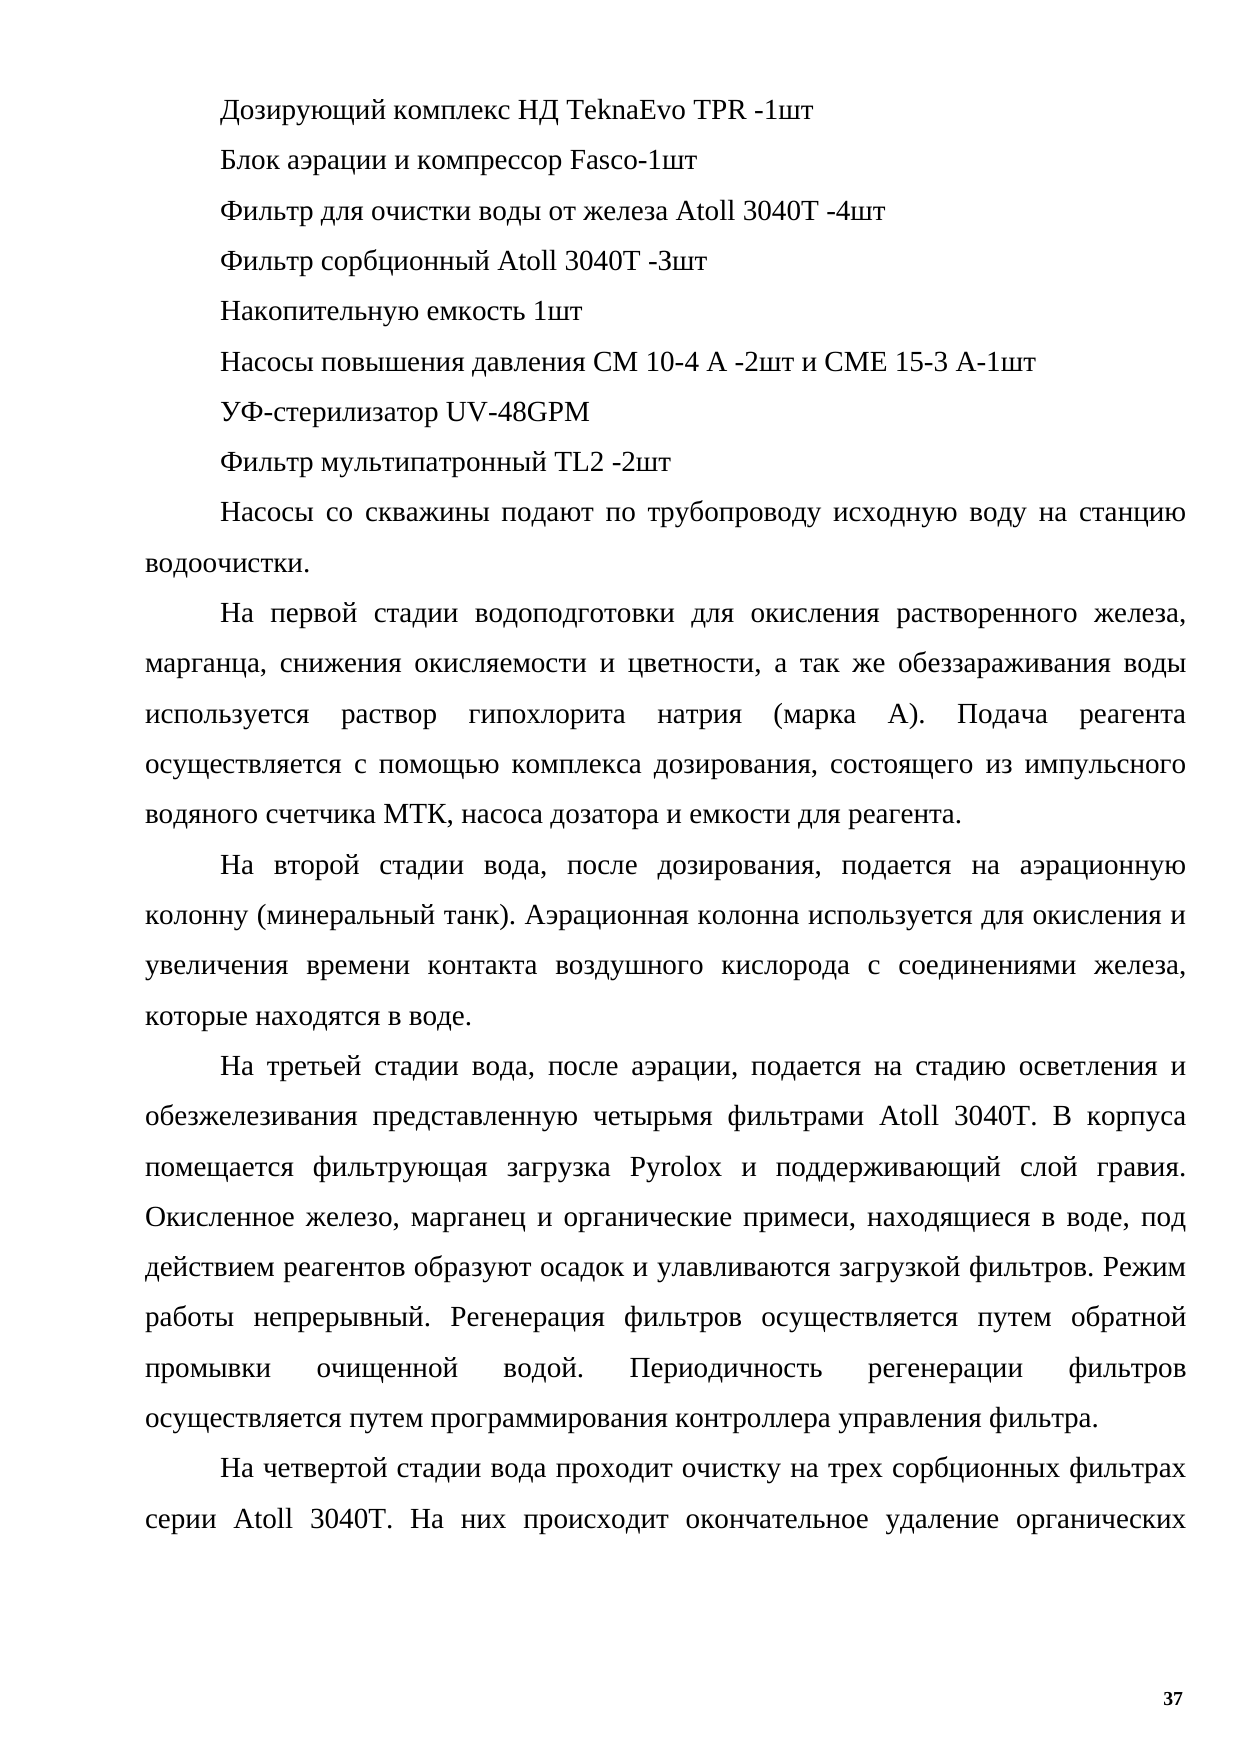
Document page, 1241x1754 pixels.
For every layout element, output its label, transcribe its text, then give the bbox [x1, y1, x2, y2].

text Дозирующий комплекс НД TeknaEvo TPR -1шт [145, 92, 1187, 126]
text Насосы повышения давления СМ 10-4 А -2шт и СМЕ 15-3 А-1шт [145, 344, 1187, 377]
text На первой стадии водоподготовки для окисления растворенного железа, марганца, снижения окисляемости и цветности, а так же обеззараживания воды используется раствор гипохлорита натрия (марка А). Подача реагента осуществляется с помощью комплекса дозирования, состоящего из импульсного водяного счетчика МТК, насоса дозатора и емкости для реагента. [145, 595, 1187, 830]
text Накопительную емкость 1шт [145, 293, 1187, 327]
text Насосы со скважины подают по трубопроводу исходную воду на станцию водоочистки. [145, 494, 1187, 578]
text Фильтр мультипатронный TL2 -2шт [145, 444, 1187, 478]
text Фильтр сорбционный Atoll 3040Т -Зшт [145, 243, 1187, 277]
text На третьей стадии вода, после аэрации, подается на стадию осветления и обезжелезивания представленную четырьмя фильтрами Atoll 3040Т. В корпуса помещается фильтрующая загрузка Pyrolox и поддерживающий слой гравия. Окисленное железо, марганец и органические примеси, находящиеся в воде, под действием реагентов образуют осадок и улавливаются загрузкой фильтров. Режим работы непрерывный. Регенерация фильтров осуществляется путем обратной промывки очищенной водой. Периодичность регенерации фильтров осуществляется путем программирования контроллера управления фильтра. [145, 1048, 1187, 1434]
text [145, 1451, 1187, 1534]
text Блок аэрации и компрессор Fasco-1шт [145, 142, 1187, 176]
text Фильтр для очистки воды от железа Atoll 3040Т -4шт [145, 193, 1187, 226]
text УФ-стерилизатор UV-48GPM [145, 394, 1187, 427]
text На второй стадии вода, после дозирования, подается на аэрационную колонну (минеральный танк). Аэрационная колонна используется для окисления и увеличения времени контакта воздушного кислорода с соединениями железа, которые находятся в воде. [145, 847, 1187, 1031]
